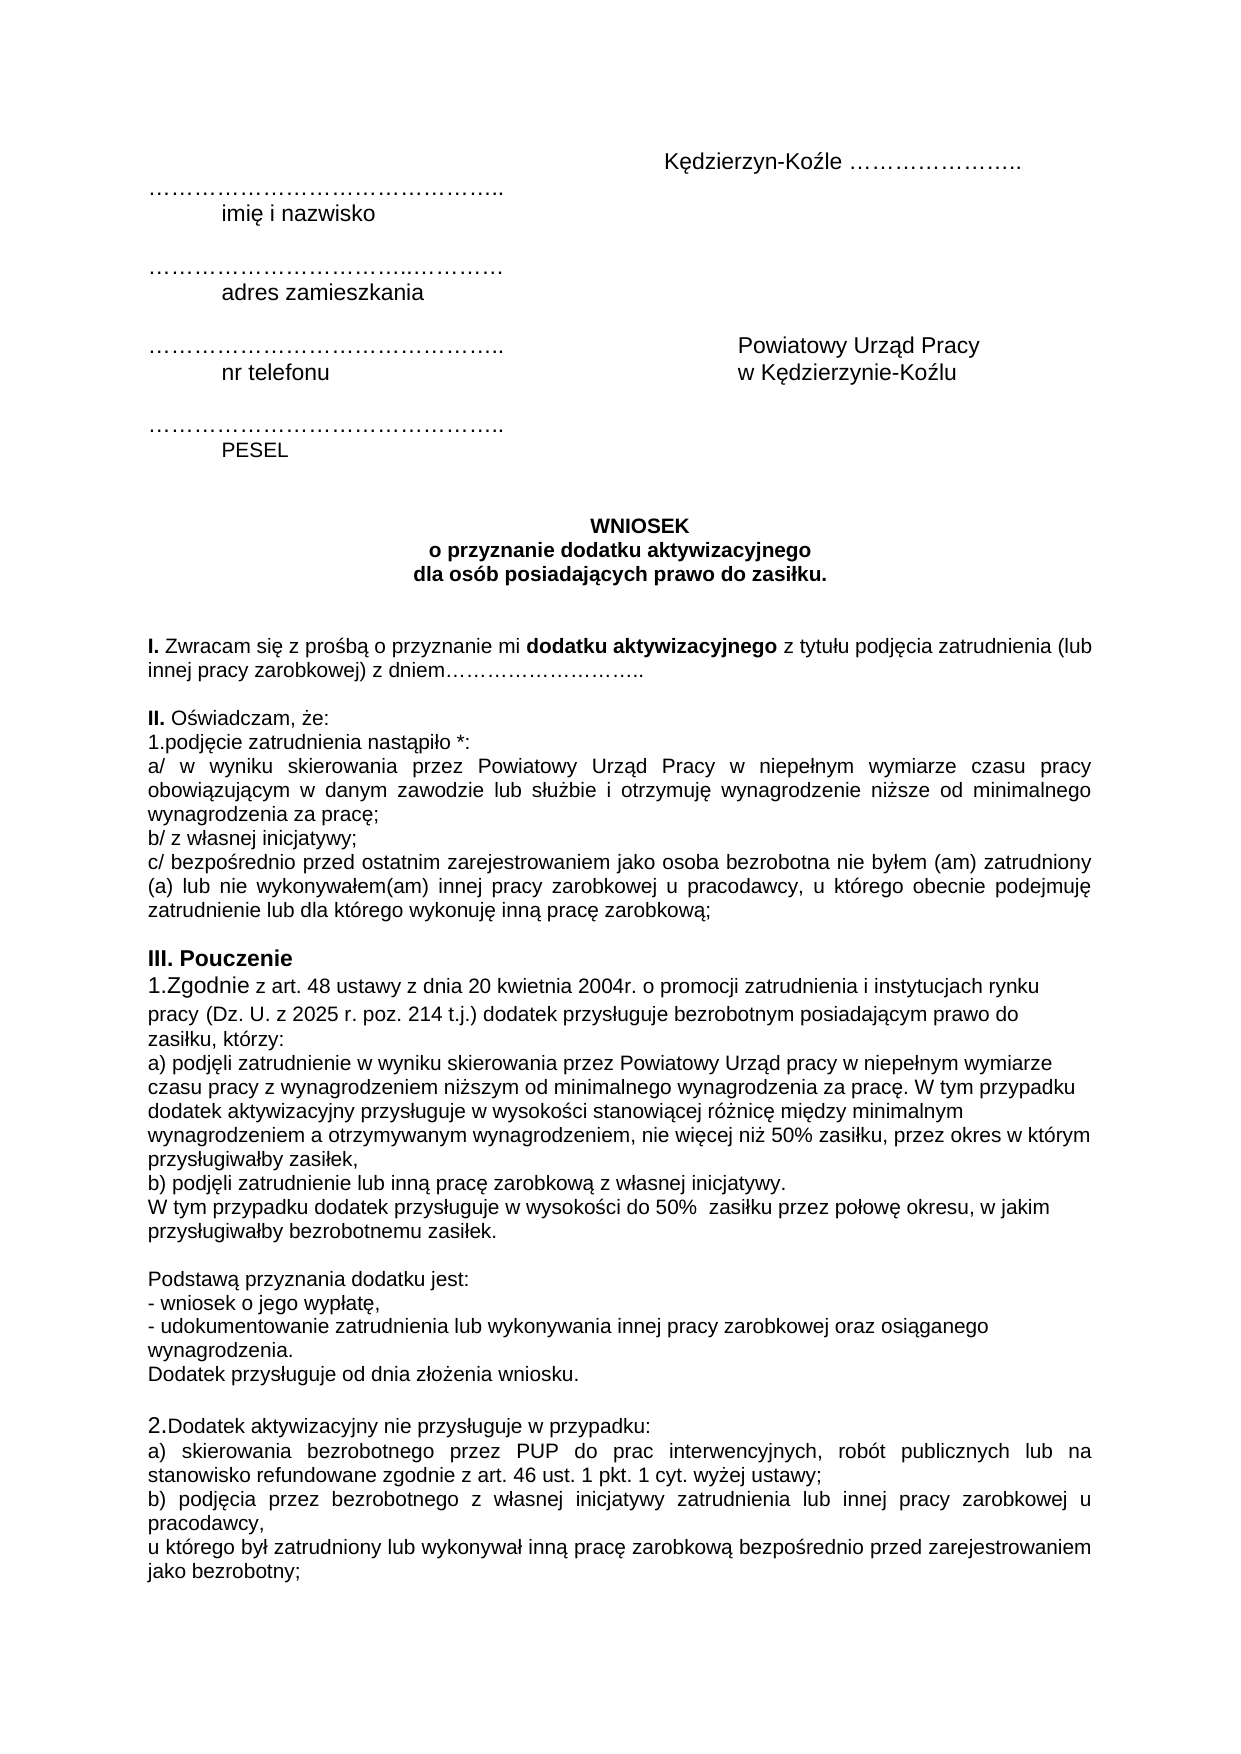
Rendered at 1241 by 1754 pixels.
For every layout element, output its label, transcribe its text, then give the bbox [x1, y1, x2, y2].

text ……………………………………….. [148, 411, 1093, 437]
list podjęcie zatrudnienia nastąpiło *: [148, 730, 1093, 754]
text c/ bezpośrednio przed ostatnim zarejestrowaniem jako osoba bezrobotna nie byłem (am) zatrudniony (a) lub nie wykonywałem(am) innej pracy zarobkowej u pracodawcy, u którego obecnie podejmuję zatrudnienie lub dla którego wykonuję inną pracę zarobkową; [148, 849, 1093, 921]
text Podstawą przyznania dodatku jest: [148, 1266, 1093, 1290]
text - wniosek o jego wypłatę, [148, 1290, 1093, 1314]
text WNIOSEK [516, 514, 1093, 538]
text II. Oświadczam, że: [148, 706, 1093, 730]
text ……………………………..………… [148, 253, 1093, 279]
text dla osób posiadających prawo do zasiłku. [148, 562, 1093, 586]
text 2.Dodatek aktywizacyjny nie przysługuje w przypadku: [148, 1410, 1093, 1439]
text ……………………………………….. Powiatowy Urząd Pracy [148, 332, 1093, 358]
text W tym przypadku dodatek przysługuje w wysokości do 50% zasiłku przez połowę okresu, w jakim przysługiwałby bezrobotnemu zasiłek. [148, 1194, 1093, 1242]
text a) podjęli zatrudnienie w wyniku skierowania przez Powiatowy Urząd pracy w niepełnym wymiarze czasu pracy z wynagrodzeniem niższym od minimalnego wynagrodzenia za pracę. W tym przypadku dodatek aktywizacyjny przysługuje w wysokości stanowiącej różnicę między minimalnym wynagrodzeniem a otrzymywanym wynagrodzeniem, nie więcej niż 50% zasiłku, przez okres w którym przysługiwałby zasiłek, [148, 1051, 1093, 1171]
text I. Zwracam się z prośbą o przyznanie mi dodatku aktywizacyjnego z tytułu podjęcia zatrudnienia (lub innej pracy zarobkowej) z dniem……………………….. [148, 634, 1093, 682]
text o przyznanie dodatku aktywizacyjnego [148, 538, 1093, 562]
text III. Pouczenie [148, 945, 1093, 972]
text a/ w wyniku skierowania przez Powiatowy Urząd Pracy w niepełnym wymiarze czasu pracy obowiązującym w danym zawodzie lub służbie i otrzymuję wynagrodzenie niższe od minimalnego wynagrodzenia za pracę; [148, 754, 1093, 826]
text a) skierowania bezrobotnego przez PUP do prac interwencyjnych, robót publicznych lub na stanowisko refundowane zgodnie z art. 46 ust. 1 pkt. 1 cyt. wyżej ustawy; [148, 1439, 1093, 1487]
text 1.Zgodnie z art. 48 ustawy z dnia 20 kwietnia 2004r. o promocji zatrudnienia i instytucjach rynku pracy (Dz. U. z 2025 r. poz. 214 t.j.) dodatek przysługuje bezrobotnym posiadającym prawo do zasiłku, którzy: [148, 972, 1093, 1051]
text PESEL [148, 437, 1093, 461]
text Dodatek przysługuje od dnia złożenia wniosku. [148, 1362, 1093, 1386]
text imię i nazwisko [148, 200, 1093, 227]
text - udokumentowanie zatrudnienia lub wykonywania innej pracy zarobkowej oraz osiąganego wynagrodzenia. [148, 1314, 1093, 1362]
text Kędzierzyn-Koźle ………………….. [590, 148, 1093, 174]
text u którego był zatrudniony lub wykonywał inną pracę zarobkową bezpośrednio przed zarejestrowaniem jako bezrobotny; [148, 1535, 1093, 1583]
text nr telefonu w Kędzierzynie-Koźlu [148, 358, 1093, 385]
text b) podjęcia przez bezrobotnego z własnej inicjatywy zatrudnienia lub innej pracy zarobkowej u pracodawcy, [148, 1487, 1093, 1535]
text ……………………………………….. [148, 174, 1093, 200]
text b/ z własnej inicjatywy; [148, 826, 1093, 849]
text adres zamieszkania [148, 279, 1093, 306]
text b) podjęli zatrudnienie lub inną pracę zarobkową z własnej inicjatywy. [148, 1171, 1093, 1194]
